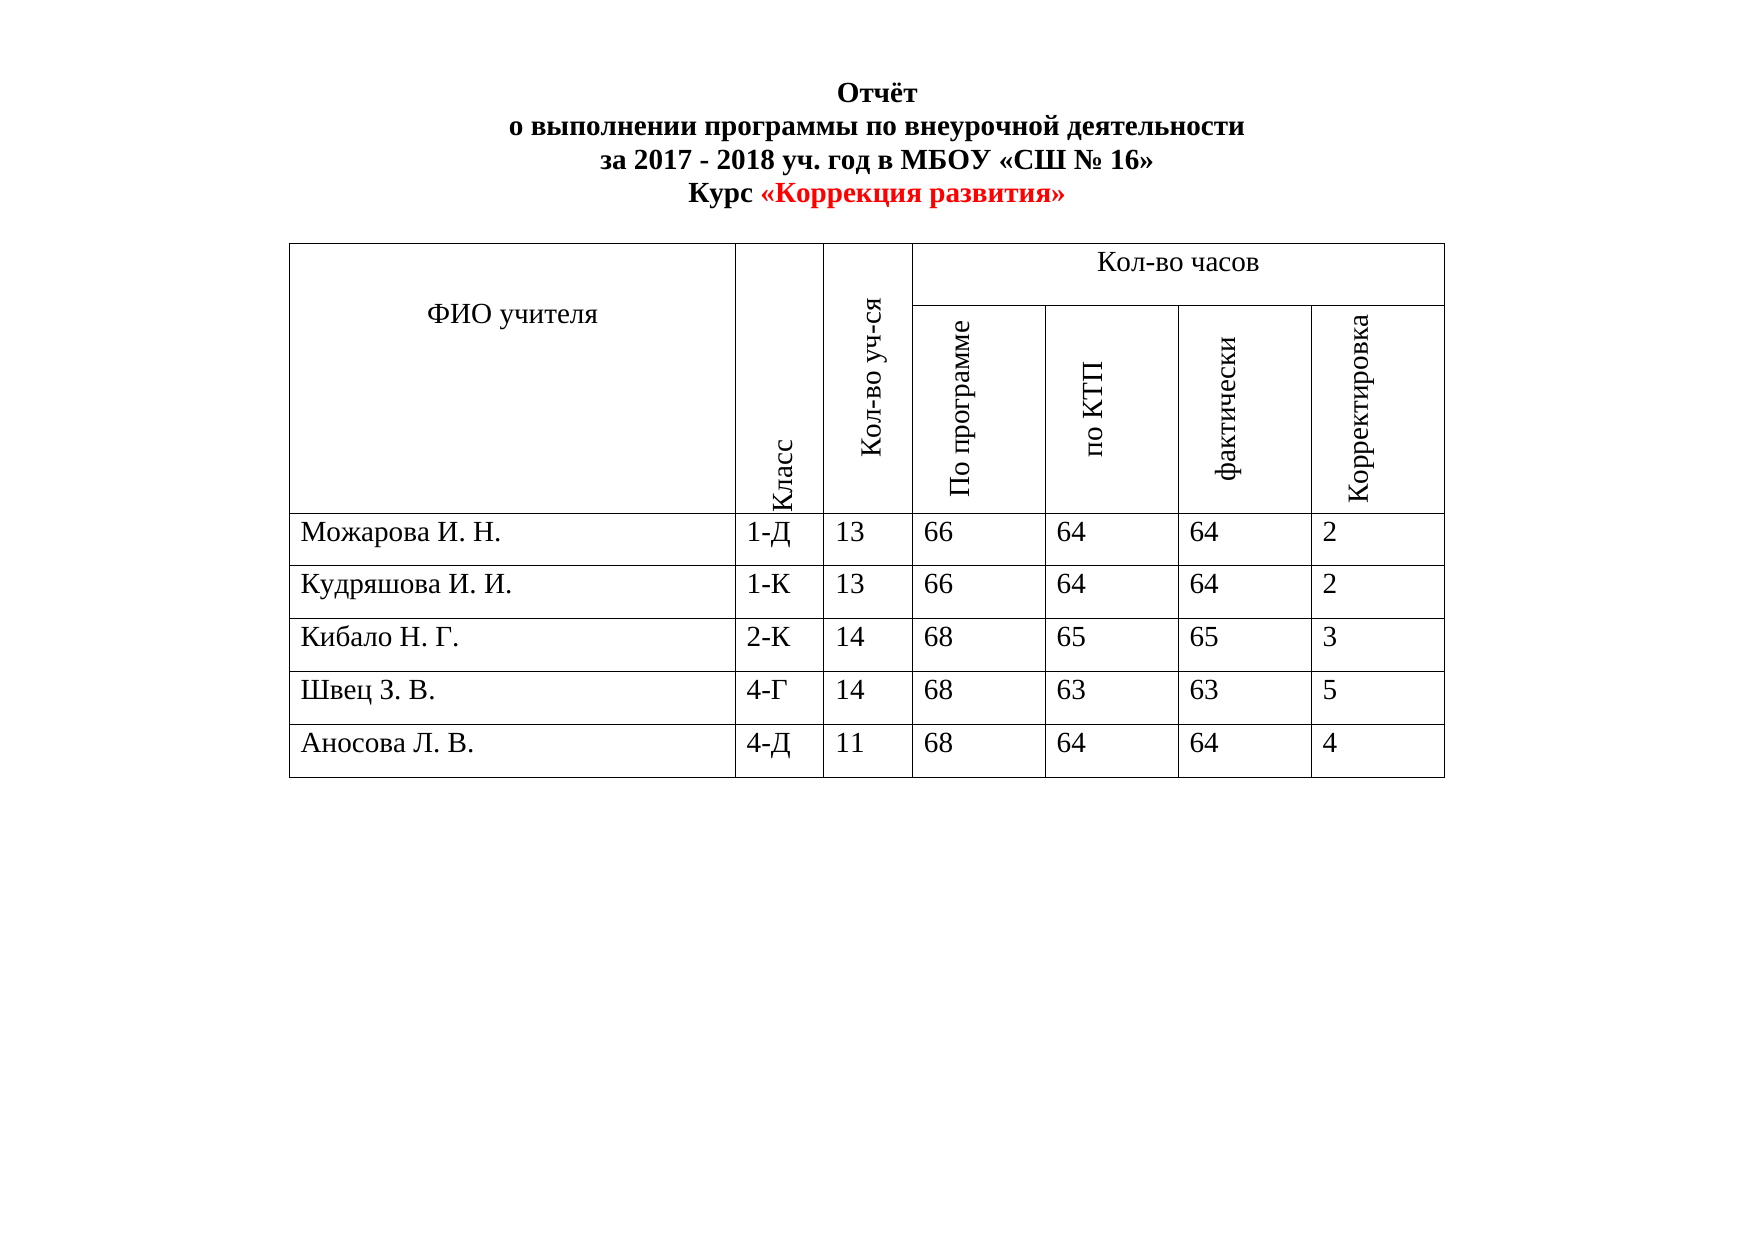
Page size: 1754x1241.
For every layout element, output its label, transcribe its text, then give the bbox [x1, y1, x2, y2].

table_header ФИО учителя [290, 244, 735, 513]
table_cell 64 [1179, 514, 1311, 565]
table_cell 64 [1046, 725, 1178, 777]
table_cell 11 [824, 725, 912, 777]
table_cell 65 [1179, 619, 1311, 671]
table_cell 2 [1312, 566, 1444, 618]
table_cell 1-К [736, 566, 823, 618]
table_cell Швец З. В. [290, 672, 735, 724]
table_cell 5 [1312, 672, 1444, 724]
table_cell 64 [1046, 566, 1178, 618]
table_cell по КТП [1046, 306, 1178, 513]
table_cell Аносова Л. В. [290, 725, 735, 777]
table_header Кол-во уч-ся [824, 244, 912, 513]
table_cell По программе [913, 306, 1045, 513]
table_cell 4-Г [736, 672, 823, 724]
table_cell 63 [1179, 672, 1311, 724]
table_cell 2-К [736, 619, 823, 671]
table_cell 13 [824, 566, 912, 618]
text за 2017 - 2018 уч. год в МБОУ «СШ № 16» [75, 142, 1679, 176]
table_cell Кибало Н. Г. [290, 619, 735, 671]
table_cell Можарова И. Н. [290, 514, 735, 565]
table_cell 64 [1179, 566, 1311, 618]
table_cell 4 [1312, 725, 1444, 777]
table_cell 66 [913, 514, 1045, 565]
table_cell 1-Д [736, 514, 823, 565]
table_cell 64 [1179, 725, 1311, 777]
text о выполнении программы по внеурочной деятельности [75, 108, 1679, 142]
table_cell 4-Д [736, 725, 823, 777]
table_header Класс [736, 244, 823, 513]
table_cell 3 [1312, 619, 1444, 671]
table_cell 68 [913, 725, 1045, 777]
text Курс «Коррекция развития» [75, 176, 1679, 209]
table_header Кол-во часов [913, 244, 1444, 305]
table_cell 2 [1312, 514, 1444, 565]
table_cell 68 [913, 619, 1045, 671]
table_cell 64 [1046, 514, 1178, 565]
table_cell 66 [913, 566, 1045, 618]
table_cell 68 [913, 672, 1045, 724]
table_cell 14 [824, 672, 912, 724]
table_cell Корректировка [1312, 306, 1444, 513]
table_cell 65 [1046, 619, 1178, 671]
table_cell 13 [824, 514, 912, 565]
table_cell 63 [1046, 672, 1178, 724]
table_cell 14 [824, 619, 912, 671]
table_cell Кудряшова И. И. [290, 566, 735, 618]
table_cell фактически [1179, 306, 1311, 513]
text Отчёт [75, 75, 1679, 108]
